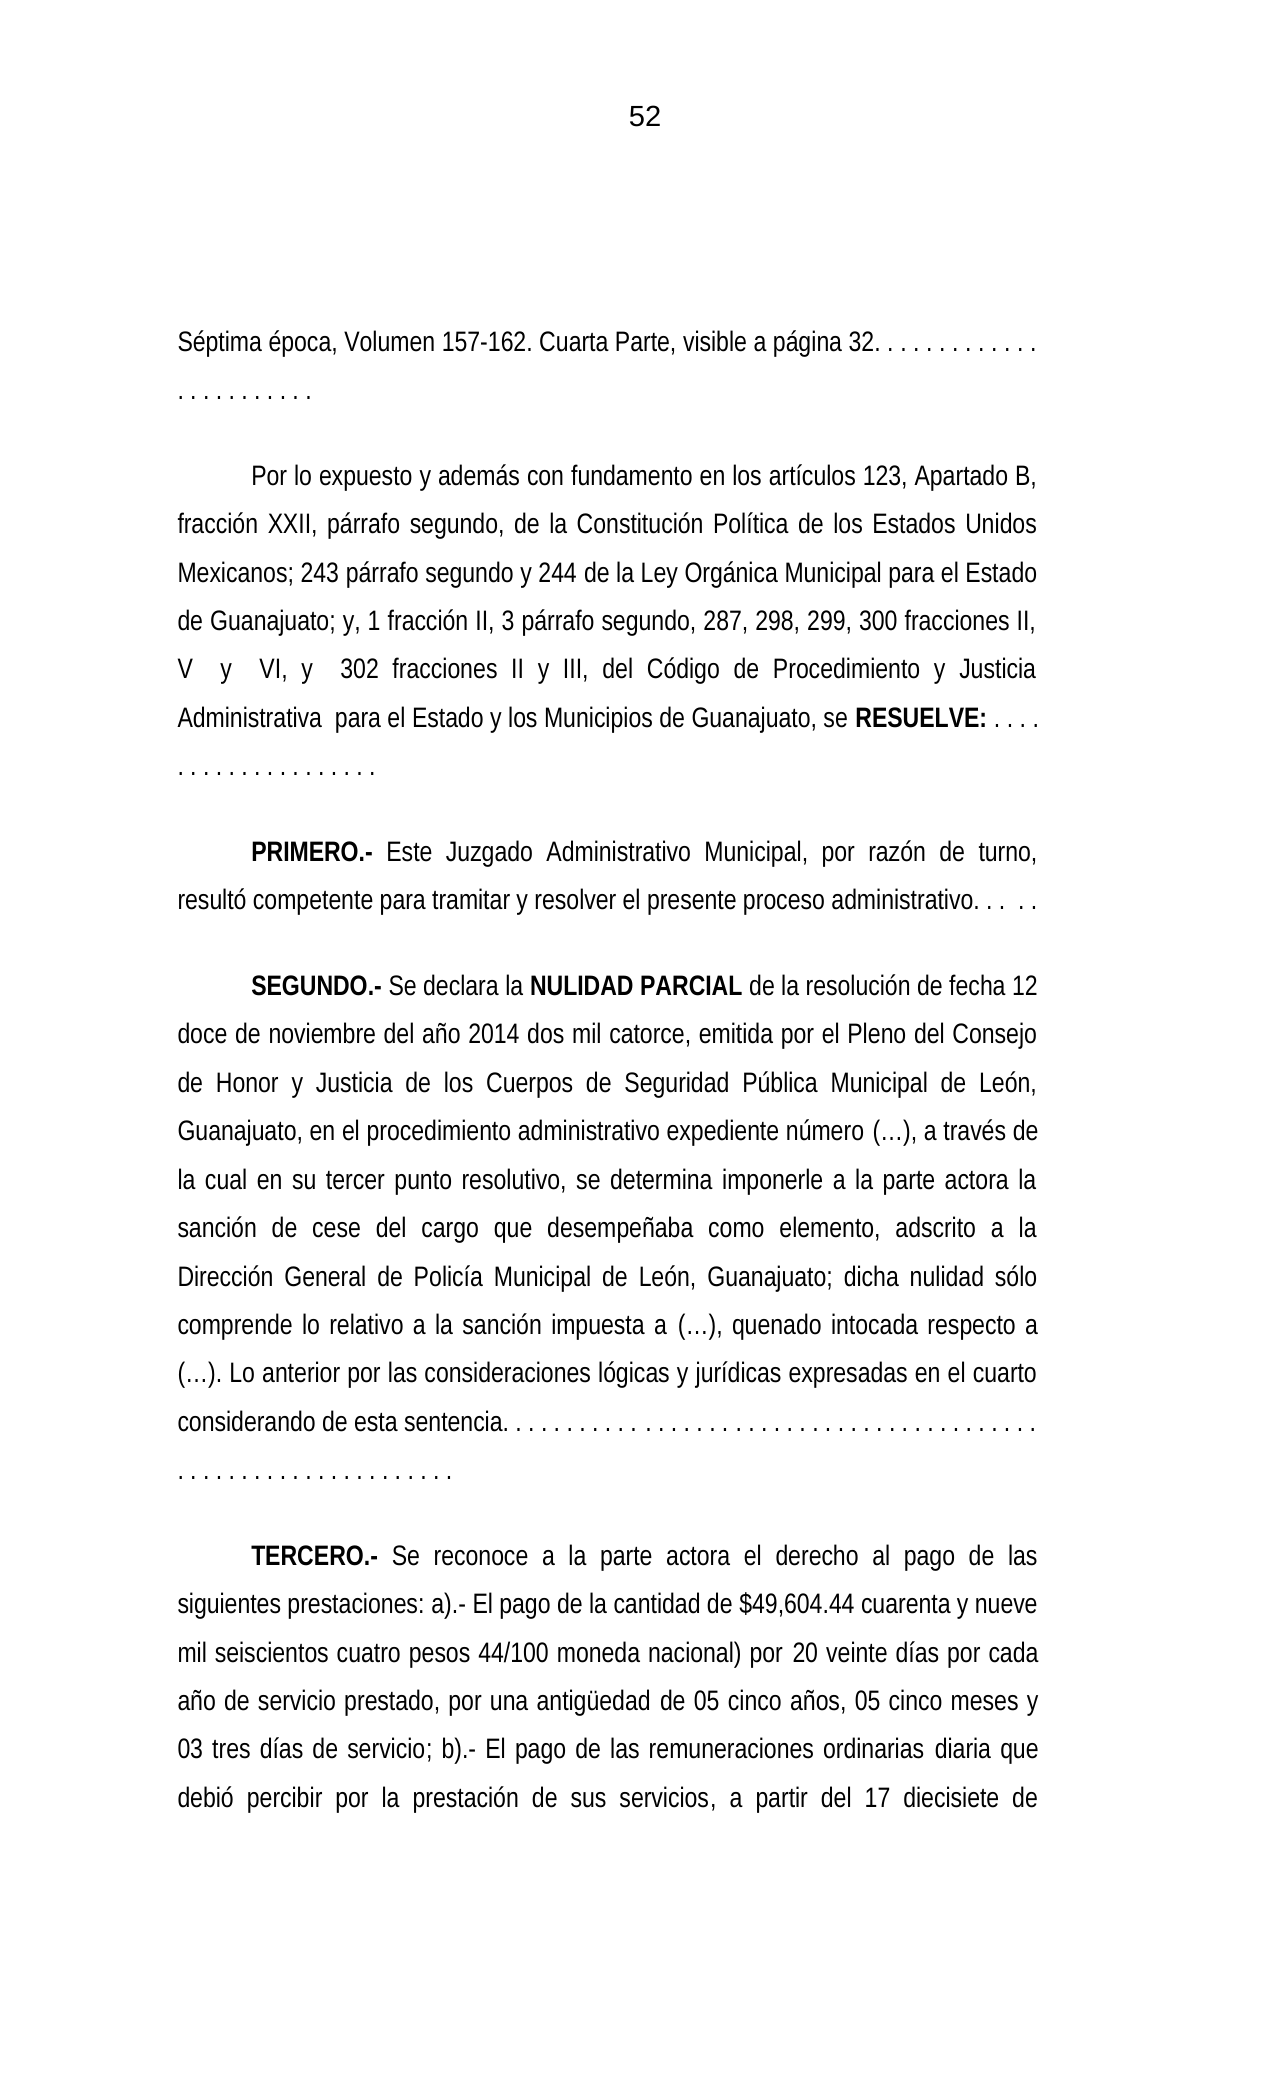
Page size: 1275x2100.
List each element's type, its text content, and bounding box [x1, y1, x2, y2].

text PRIMERO.- Este Juzgado Administrativo Municipal, por razón de turno, resultó competente para tramitar y resolver el presente proceso administrativo. . . . . [177, 835, 1039, 916]
text SEGUNDO.- Se declara la NULIDAD PARCIAL de la resolución de fecha 12 doce de noviembre del año 2014 dos mil catorce, emitida por el Pleno del Consejo de Honor y Justicia de los Cuerpos de Seguridad Pública Municipal de León, Guanajuato, en el procedimiento administrativo expediente número (…), a través de la cual en su tercer punto resolutivo, se determina imponerle a la parte actora la sanción de cese del cargo que desempeñaba como elemento, adscrito a la Dirección General de Policía Municipal de León, Guanajuato; dicha nulidad sólo comprende lo relativo a la sanción impuesta a (…), quenado intocada respecto a (…). Lo anterior por las consideraciones lógicas y jurídicas expresadas en el cuarto considerando de esta sentencia. . . . . . . . . . . . . . . . . . . . . . . . . . . . . . . . . . . . . . . . . . . . . . . . . . . . . . . . . . . . . . . . [177, 969, 1039, 1486]
text Por lo expuesto y además con fundamento en los artículos 123, Apartado B, fracción XXII, párrafo segundo, de la Constitución Política de los Estados Unidos Mexicanos; 243 párrafo segundo y 244 de la Ley Orgánica Municipal para el Estado de Guanajuato; y, 1 fracción II, 3 párrafo segundo, 287, 298, 299, 300 fracciones II, V y VI, y 302 fracciones II y III, del Código de Procedimiento y Justicia Administrativa para el Estado y los Municipios de Guanajuato, se RESUELVE: . . . . . . . . . . . . . . . . . . . . [177, 459, 1039, 782]
